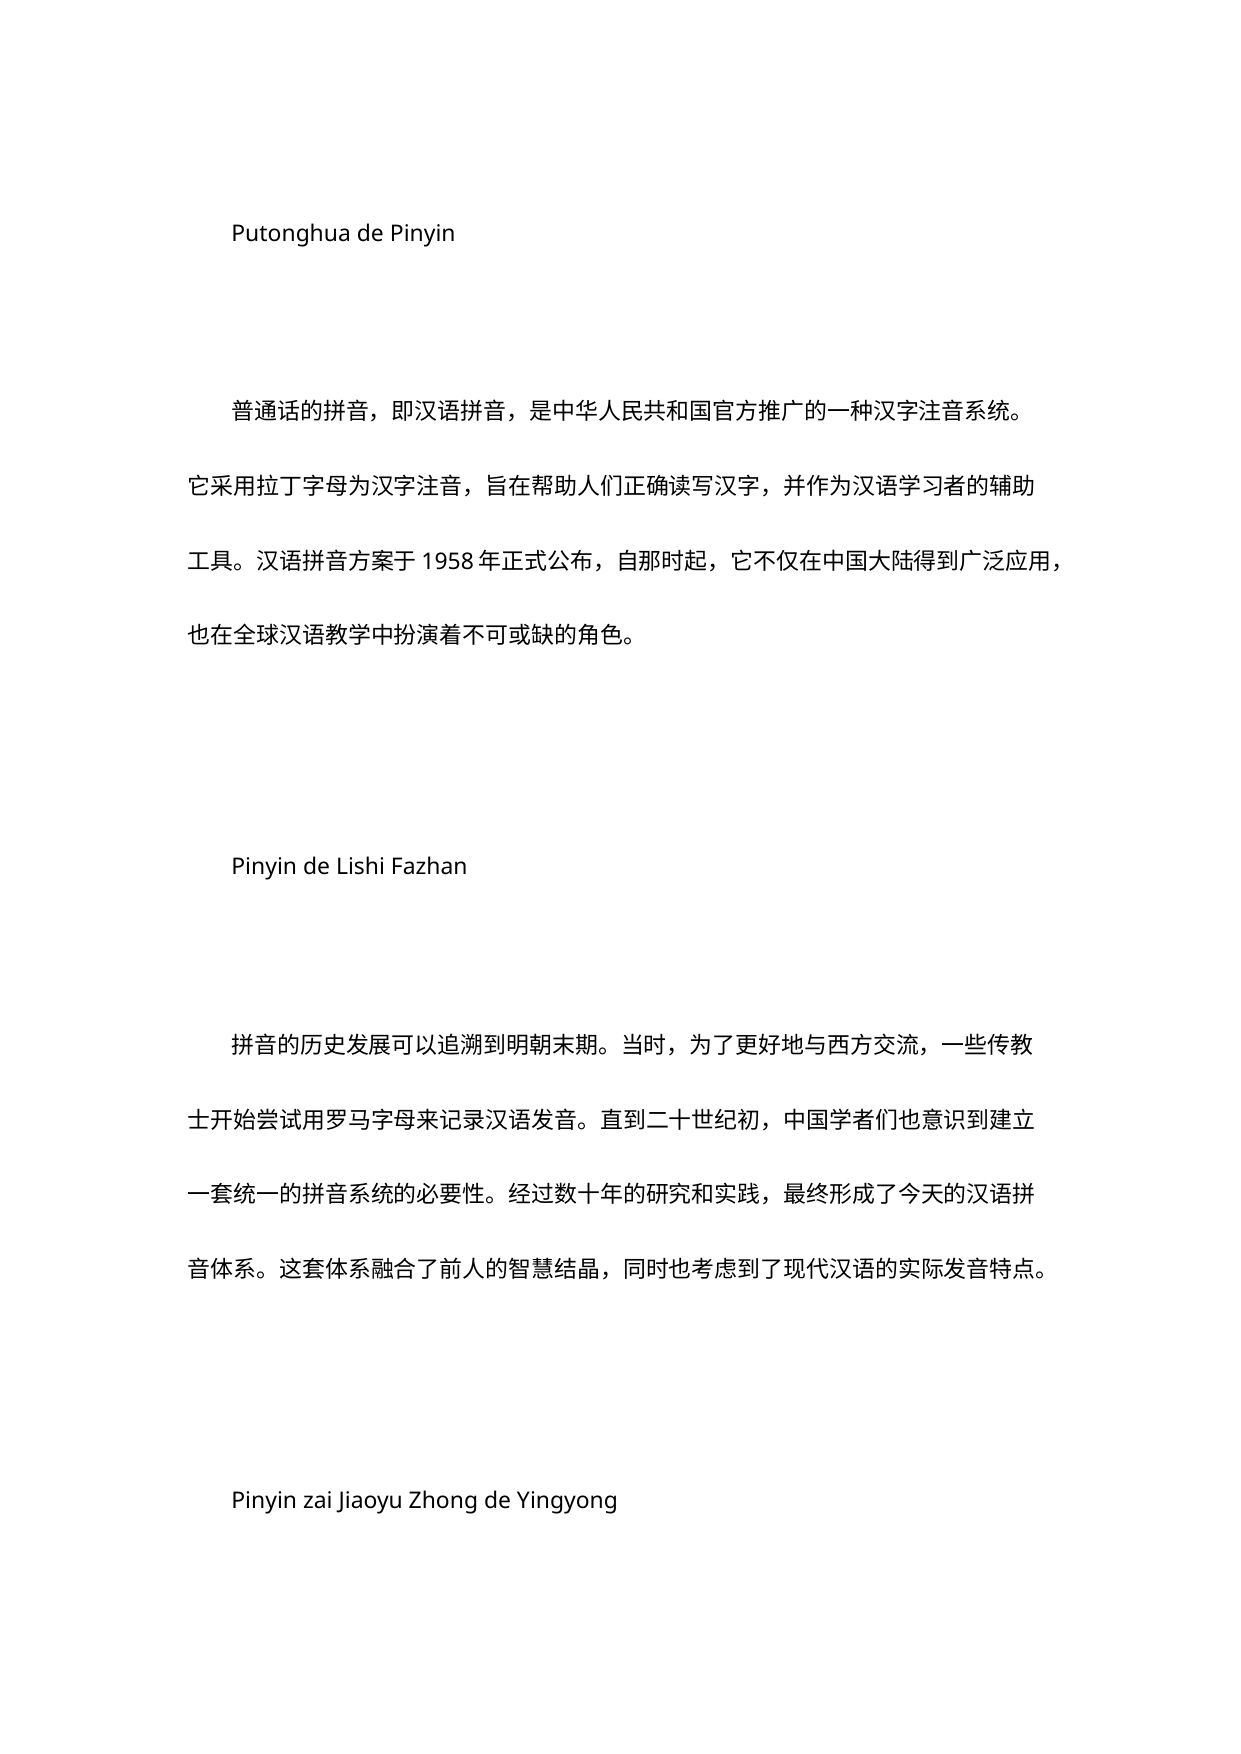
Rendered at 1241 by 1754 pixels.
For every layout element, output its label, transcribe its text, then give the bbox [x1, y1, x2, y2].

text 普通话的拼音，即汉语拼音，是中华人民共和国官方推广的一种汉字注音系统。它采用拉丁字母为汉字注音，旨在帮助人们正确读写汉字，并作为汉语学习者的辅助工具。汉语拼音方案于1958年正式公布，自那时起，它不仅在中国大陆得到广泛应用，也在全球汉语教学中扮演着不可或缺的角色。 [187, 377, 1053, 666]
text 拼音的历史发展可以追溯到明朝末期。当时，为了更好地与西方交流，一些传教士开始尝试用罗马字母来记录汉语发音。直到二十世纪初，中国学者们也意识到建立一套统一的拼音系统的必要性。经过数十年的研究和实践，最终形成了今天的汉语拼音体系。这套体系融合了前人的智慧结晶，同时也考虑到了现代汉语的实际发音特点。 [187, 1011, 1053, 1300]
text Pinyin zai Jiaoyu Zhong de Yingyong [187, 1483, 1053, 1516]
text Pinyin de Lishi Fazhan [187, 849, 1053, 882]
text Putonghua de Pinyin [187, 216, 1053, 248]
